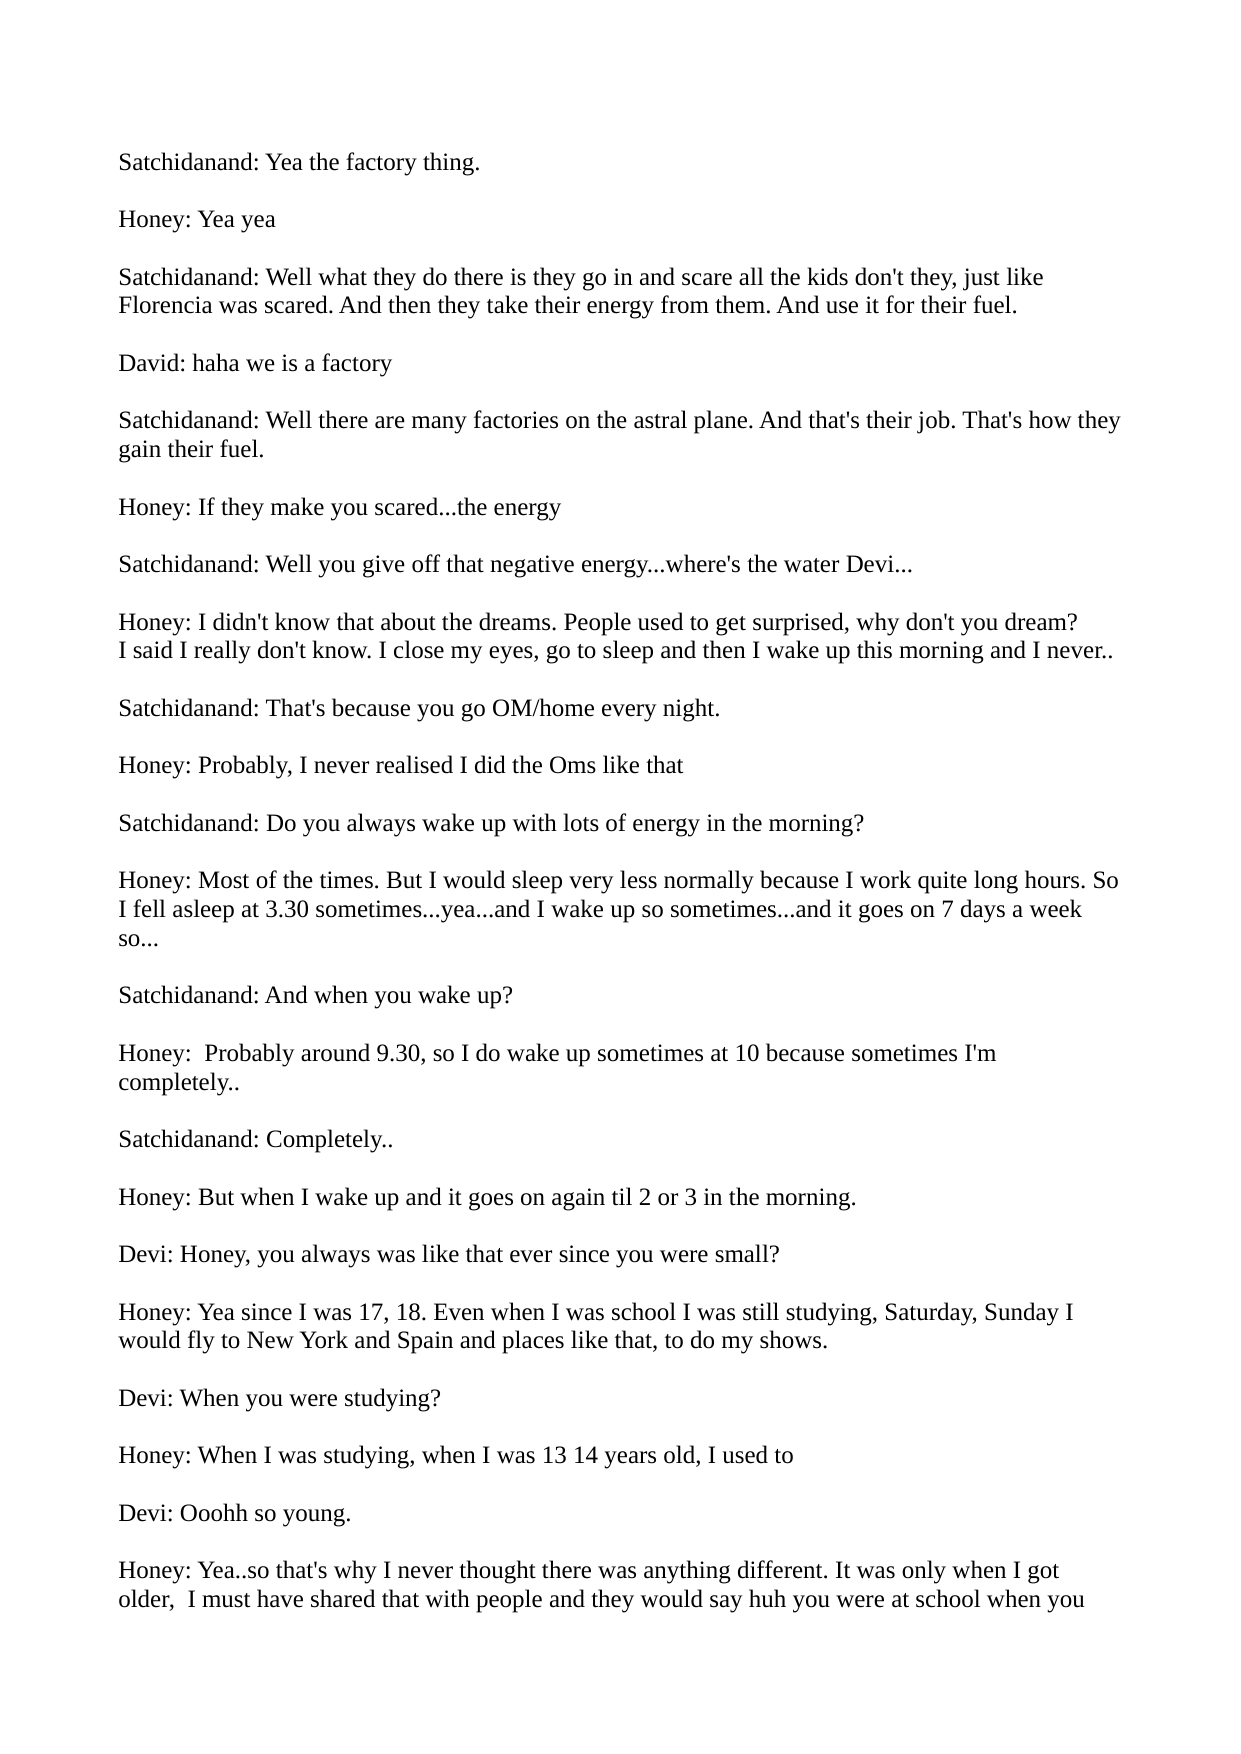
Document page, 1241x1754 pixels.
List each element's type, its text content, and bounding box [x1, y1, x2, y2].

text Honey: Probably, I never realised I did the Oms like that [118, 751, 1122, 779]
text Honey: Most of the times. But I would sleep very less normally because I work quite long hours. So I fell asleep at 3.30 sometimes...yea...and I wake up so sometimes...and it goes on 7 days a week so... [118, 866, 1122, 952]
text Satchidanand: Do you always wake up with lots of energy in the morning? [118, 808, 1122, 837]
text Honey: Yea since I was 17, 18. Even when I was school I was still studying, Saturday, Sunday I would fly to New York and Spain and places like that, to do my shows. [118, 1297, 1122, 1354]
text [118, 1556, 1122, 1613]
text Honey: But when I wake up and it goes on again til 2 or 3 in the morning. [118, 1182, 1122, 1211]
text Satchidanand: Well you give off that negative energy...where's the water Devi... [118, 549, 1122, 578]
text Honey: Probably around 9.30, so I do wake up sometimes at 10 because sometimes I'm completely.. [118, 1038, 1122, 1096]
text Satchidanand: That's because you go OM/home every night. [118, 693, 1122, 722]
text Honey: When I was studying, when I was 13 14 years old, I used to [118, 1441, 1122, 1469]
text Satchidanand: Yea the factory thing. [118, 147, 1122, 176]
text Satchidanand: Completely.. [118, 1124, 1122, 1153]
text David: haha we is a factory [118, 348, 1122, 377]
text Devi: When you were studying? [118, 1383, 1122, 1412]
text Devi: Ooohh so young. [118, 1498, 1122, 1527]
text Honey: I didn't know that about the dreams. People used to get surprised, why don't you dream? [118, 607, 1122, 636]
text Satchidanand: Well what they do there is they go in and scare all the kids don't they, just like Florencia was scared. And then they take their energy from them. And use it for their fuel. [118, 262, 1122, 319]
text Honey: If they make you scared...the energy [118, 492, 1122, 521]
text I said I really don't know. I close my eyes, go to sleep and then I wake up this morning and I never.. [118, 636, 1122, 664]
text Satchidanand: And when you wake up? [118, 981, 1122, 1009]
text Devi: Honey, you always was like that ever since you were small? [118, 1239, 1122, 1268]
text Honey: Yea yea [118, 204, 1122, 233]
text Satchidanand: Well there are many factories on the astral plane. And that's their job. That's how they gain their fuel. [118, 406, 1122, 463]
